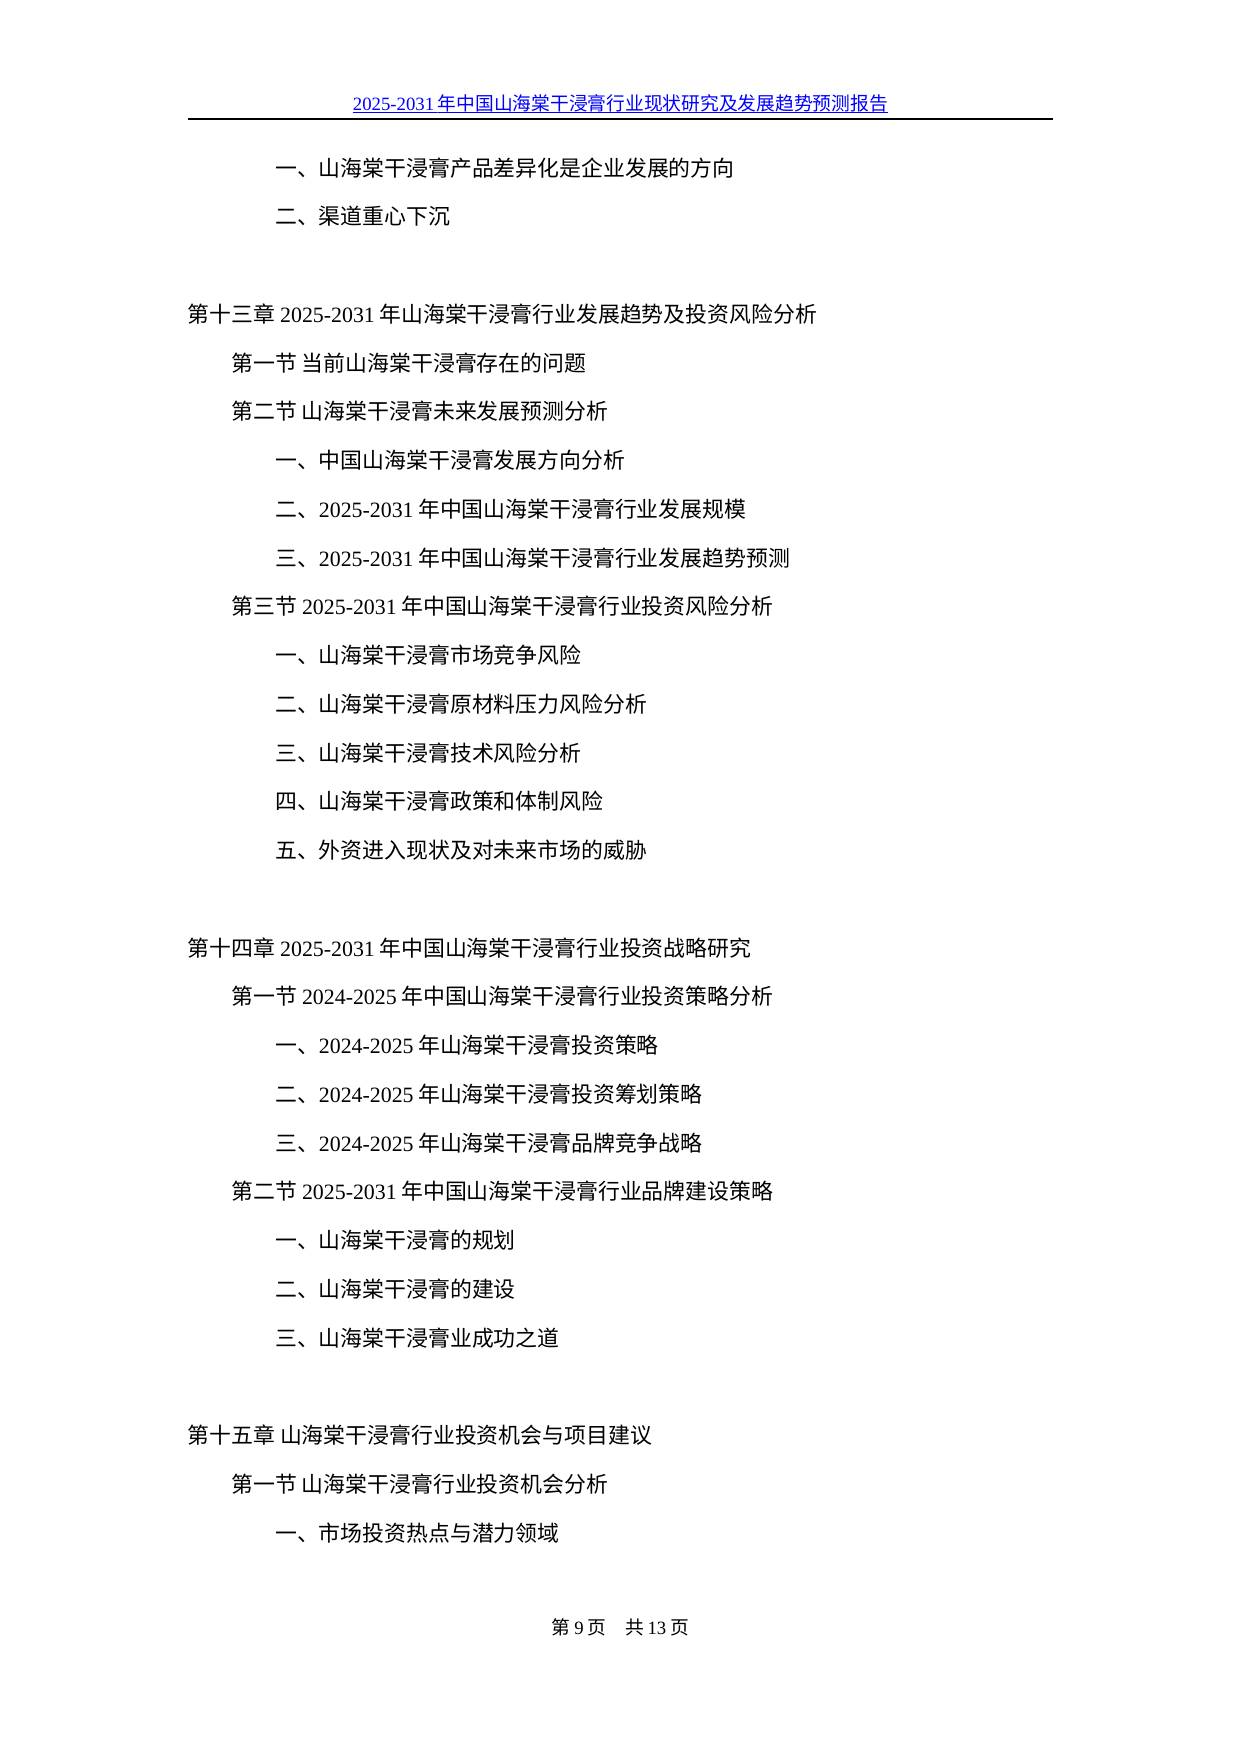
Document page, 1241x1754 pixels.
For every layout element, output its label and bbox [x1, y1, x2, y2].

text [187, 150, 1053, 1548]
